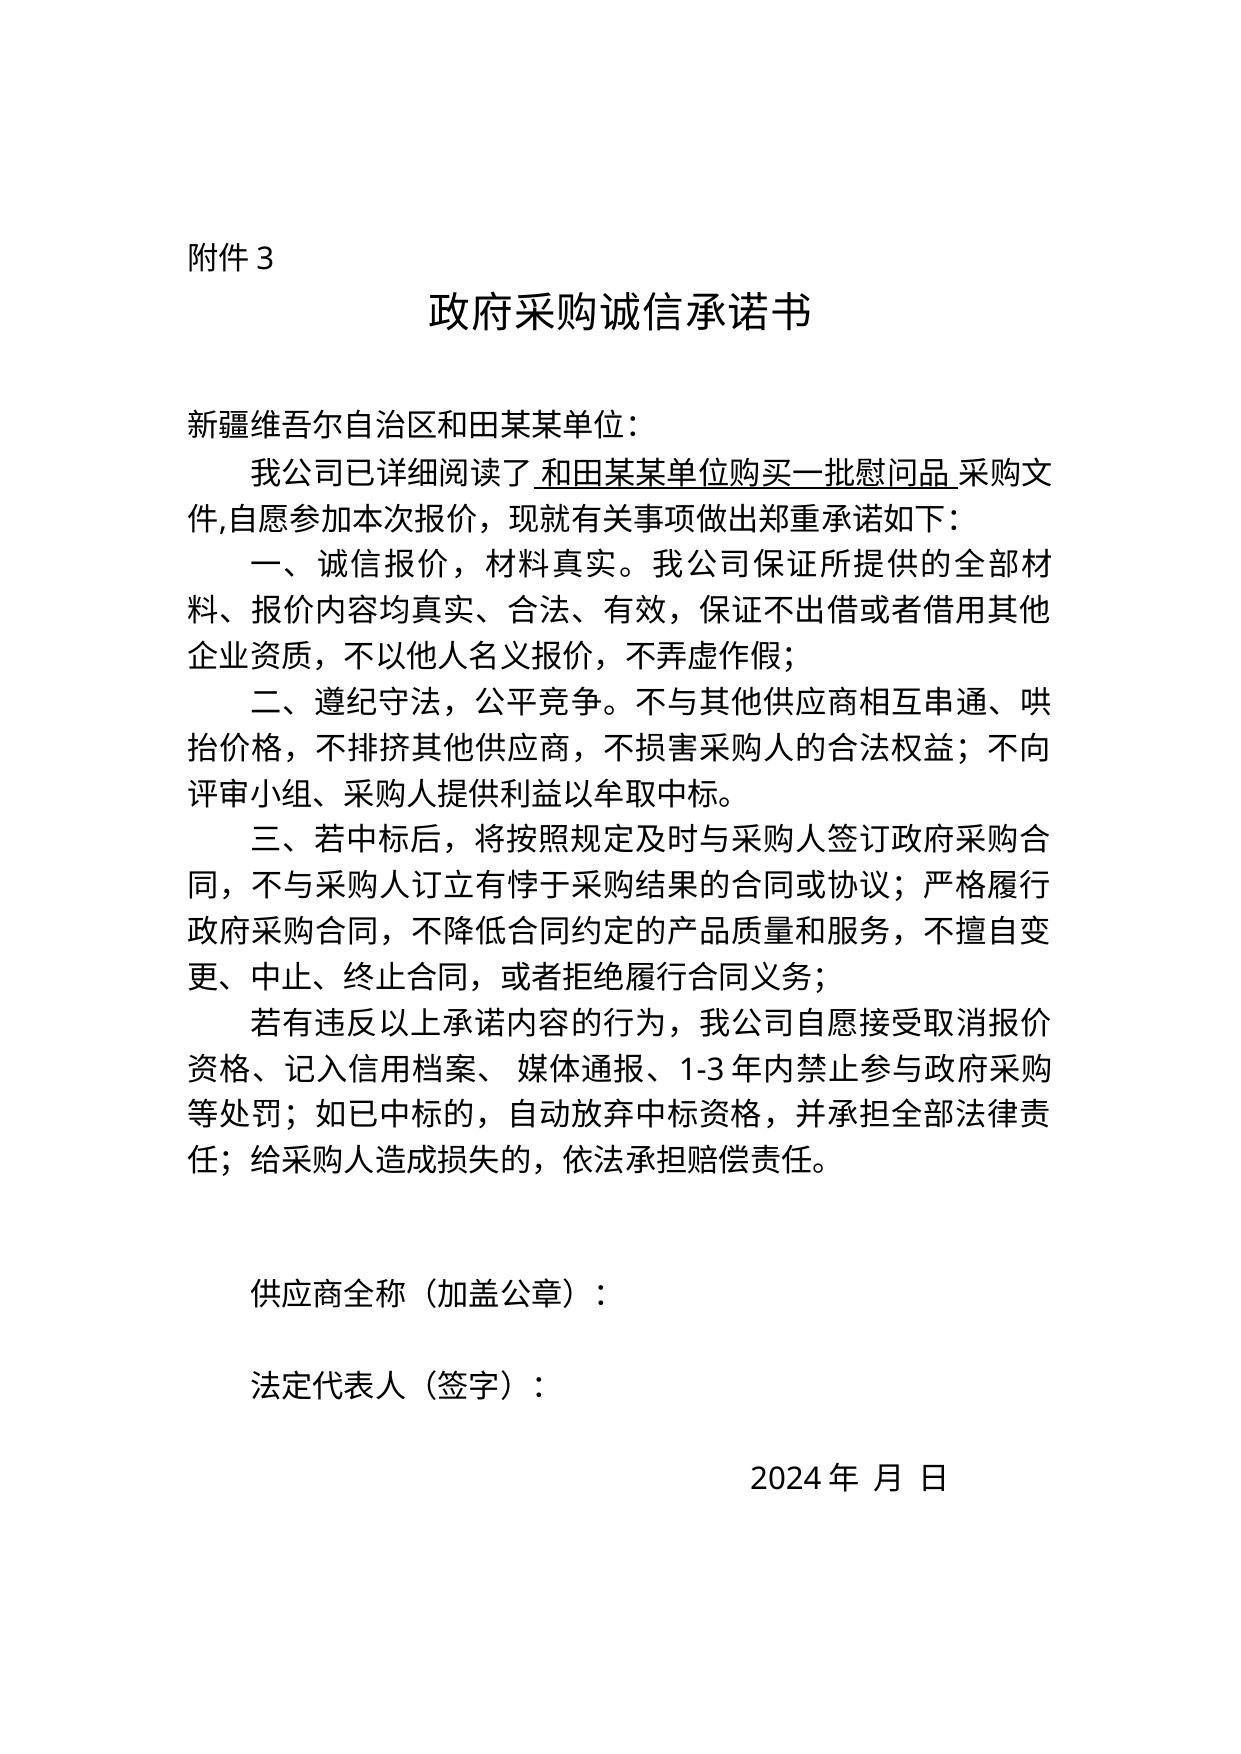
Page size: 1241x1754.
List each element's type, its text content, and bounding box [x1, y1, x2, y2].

text 附件3 [187, 233, 1053, 279]
text 一、诚信报价，材料真实。我公司保证所提供的全部材料、报价内容均真实、合法、有效，保证不出借或者借用其他企业资质，不以他人名义报价，不弄虚作假； [187, 539, 1053, 677]
text 2024年 月 日 [187, 1452, 1053, 1498]
list 政府采购诚信承诺书 [187, 279, 1053, 339]
text 三、若中标后，将按照规定及时与采购人签订政府采购合同，不与采购人订立有悖于采购结果的合同或协议；严格履行政府采购合同，不降低合同约定的产品质量和服务，不擅自变更、中止、终止合同，或者拒绝履行合同义务； [187, 814, 1053, 997]
text 二、遵纪守法，公平竞争。不与其他供应商相互串通、哄抬价格，不排挤其他供应商，不损害采购人的合法权益；不向评审小组、采购人提供利益以牟取中标。 [187, 677, 1053, 814]
text 供应商全称（加盖公章）： [187, 1269, 1053, 1315]
text 若有违反以上承诺内容的行为，我公司自愿接受取消报价资格、记入信用档案、 媒体通报、1-3年内禁止参与政府采购等处罚；如已中标的，自动放弃中标资格，并承担全部法律责任；给采购人造成损失的，依法承担赔偿责任。 [187, 997, 1053, 1181]
text 法定代表人（签字）： [187, 1361, 1053, 1407]
text 我公司已详细阅读了 和田某某单位购买一批慰问品 采购文件,自愿参加本次报价，现就有关事项做出郑重承诺如下： [187, 447, 1053, 539]
list 新疆维吾尔自治区和田某某单位： [187, 393, 1053, 447]
